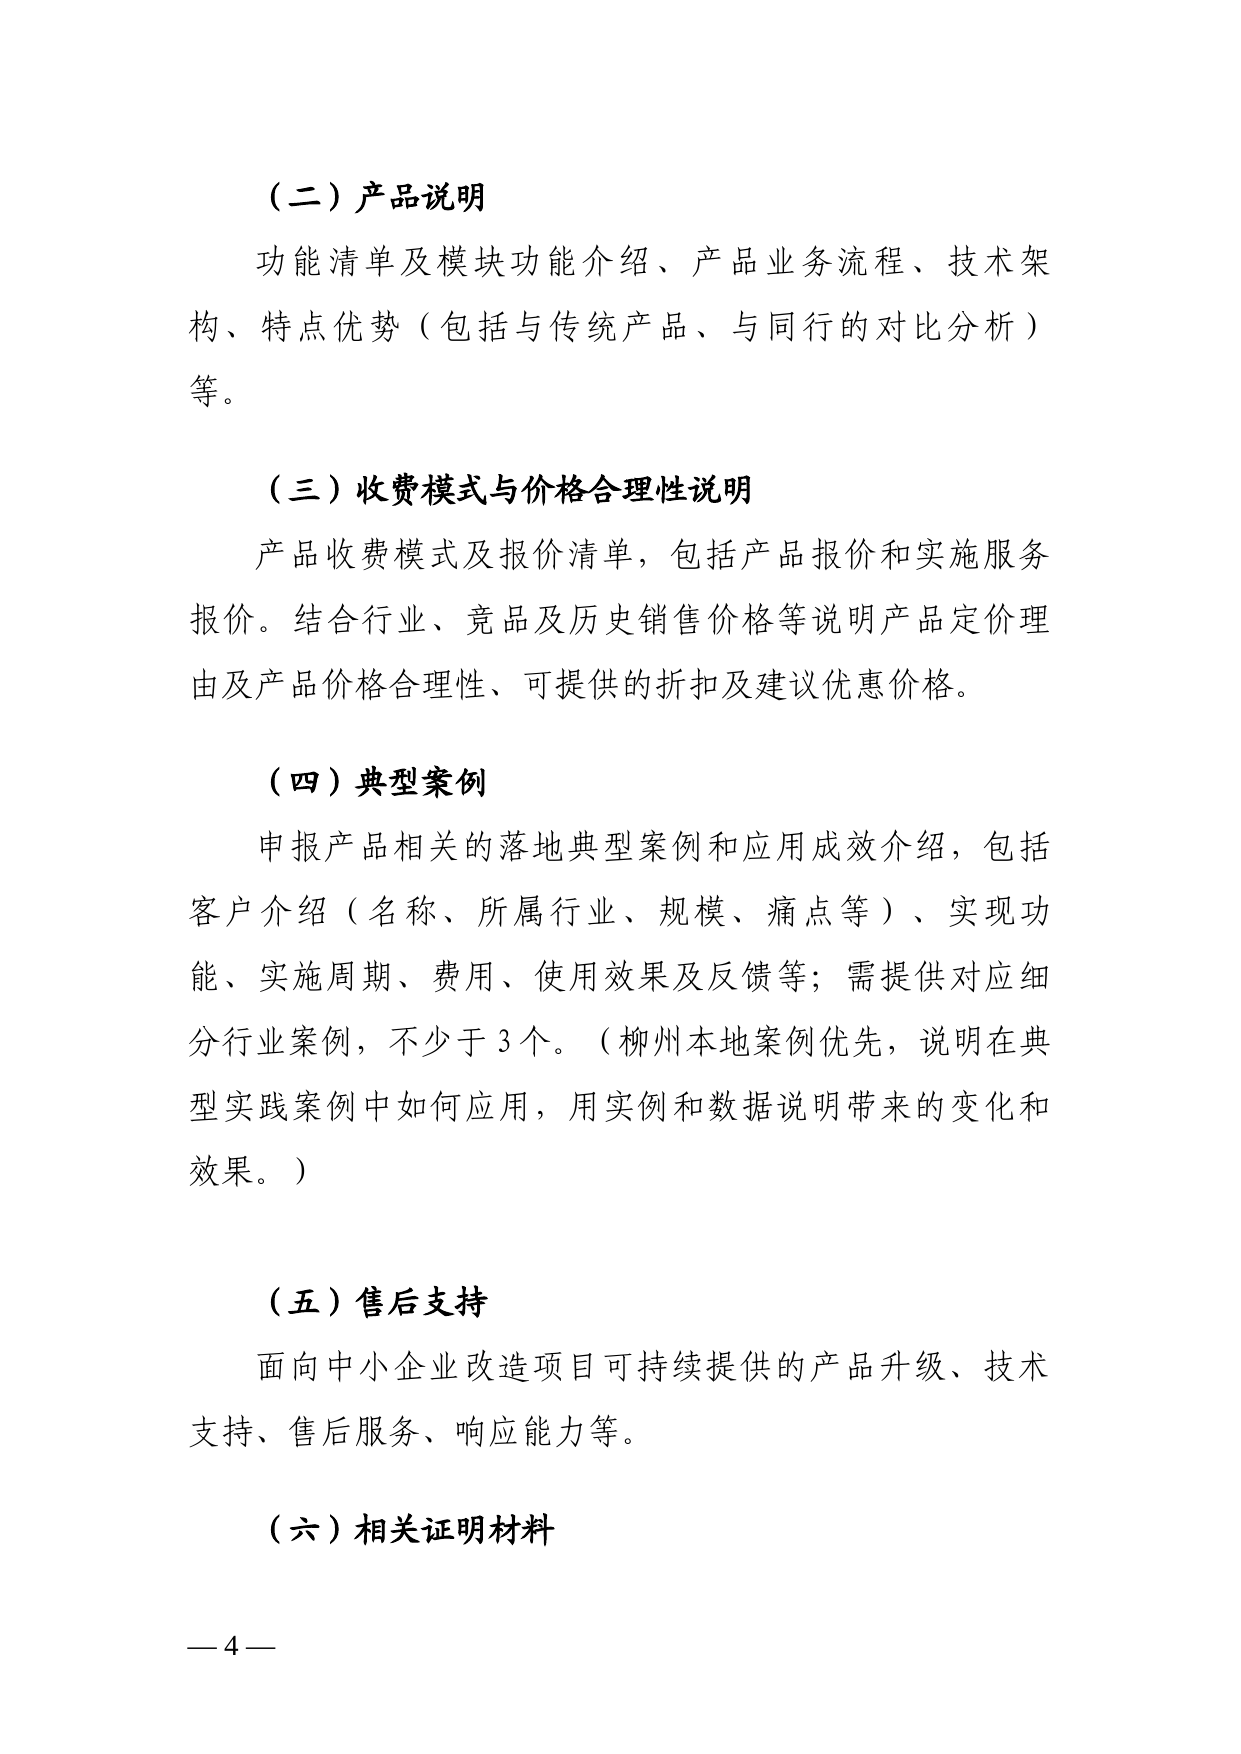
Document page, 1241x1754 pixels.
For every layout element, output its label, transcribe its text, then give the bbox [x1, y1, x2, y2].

subtitle （四）典型案例 [187, 747, 1053, 812]
subtitle （二）产品说明 [187, 162, 1053, 227]
subtitle （六）相关证明材料 [187, 1494, 1053, 1559]
list 产品收费模式及报价清单，包括产品报价和实施服务报价。结合行业、竞品及历史销售价格等说明产品定价理由及产品价格合理性、可提供的折扣及建议优惠价格。 [187, 519, 1053, 714]
list 面向中小企业改造项目可持续提供的产品升级、技术支持、售后服务、响应能力等。 [187, 1332, 1053, 1462]
subtitle （三）收费模式与价格合理性说明 [187, 454, 1053, 519]
text 功能清单及模块功能介绍、产品业务流程、技术架构、特点优势（包括与传统产品、与同行的对比分析）等。 [187, 227, 1053, 422]
subtitle （五）售后支持 [187, 1267, 1053, 1332]
list 申报产品相关的落地典型案例和应用成效介绍，包括客户介绍（名称、所属行业、规模、痛点等）、实现功能、实施周期、费用、使用效果及反馈等；需提供对应细分行业案例，不少于3个。（柳州本地案例优先，说明在典型实践案例中如何应用，用实例和数据说明带来的变化和效果。） [187, 812, 1053, 1202]
